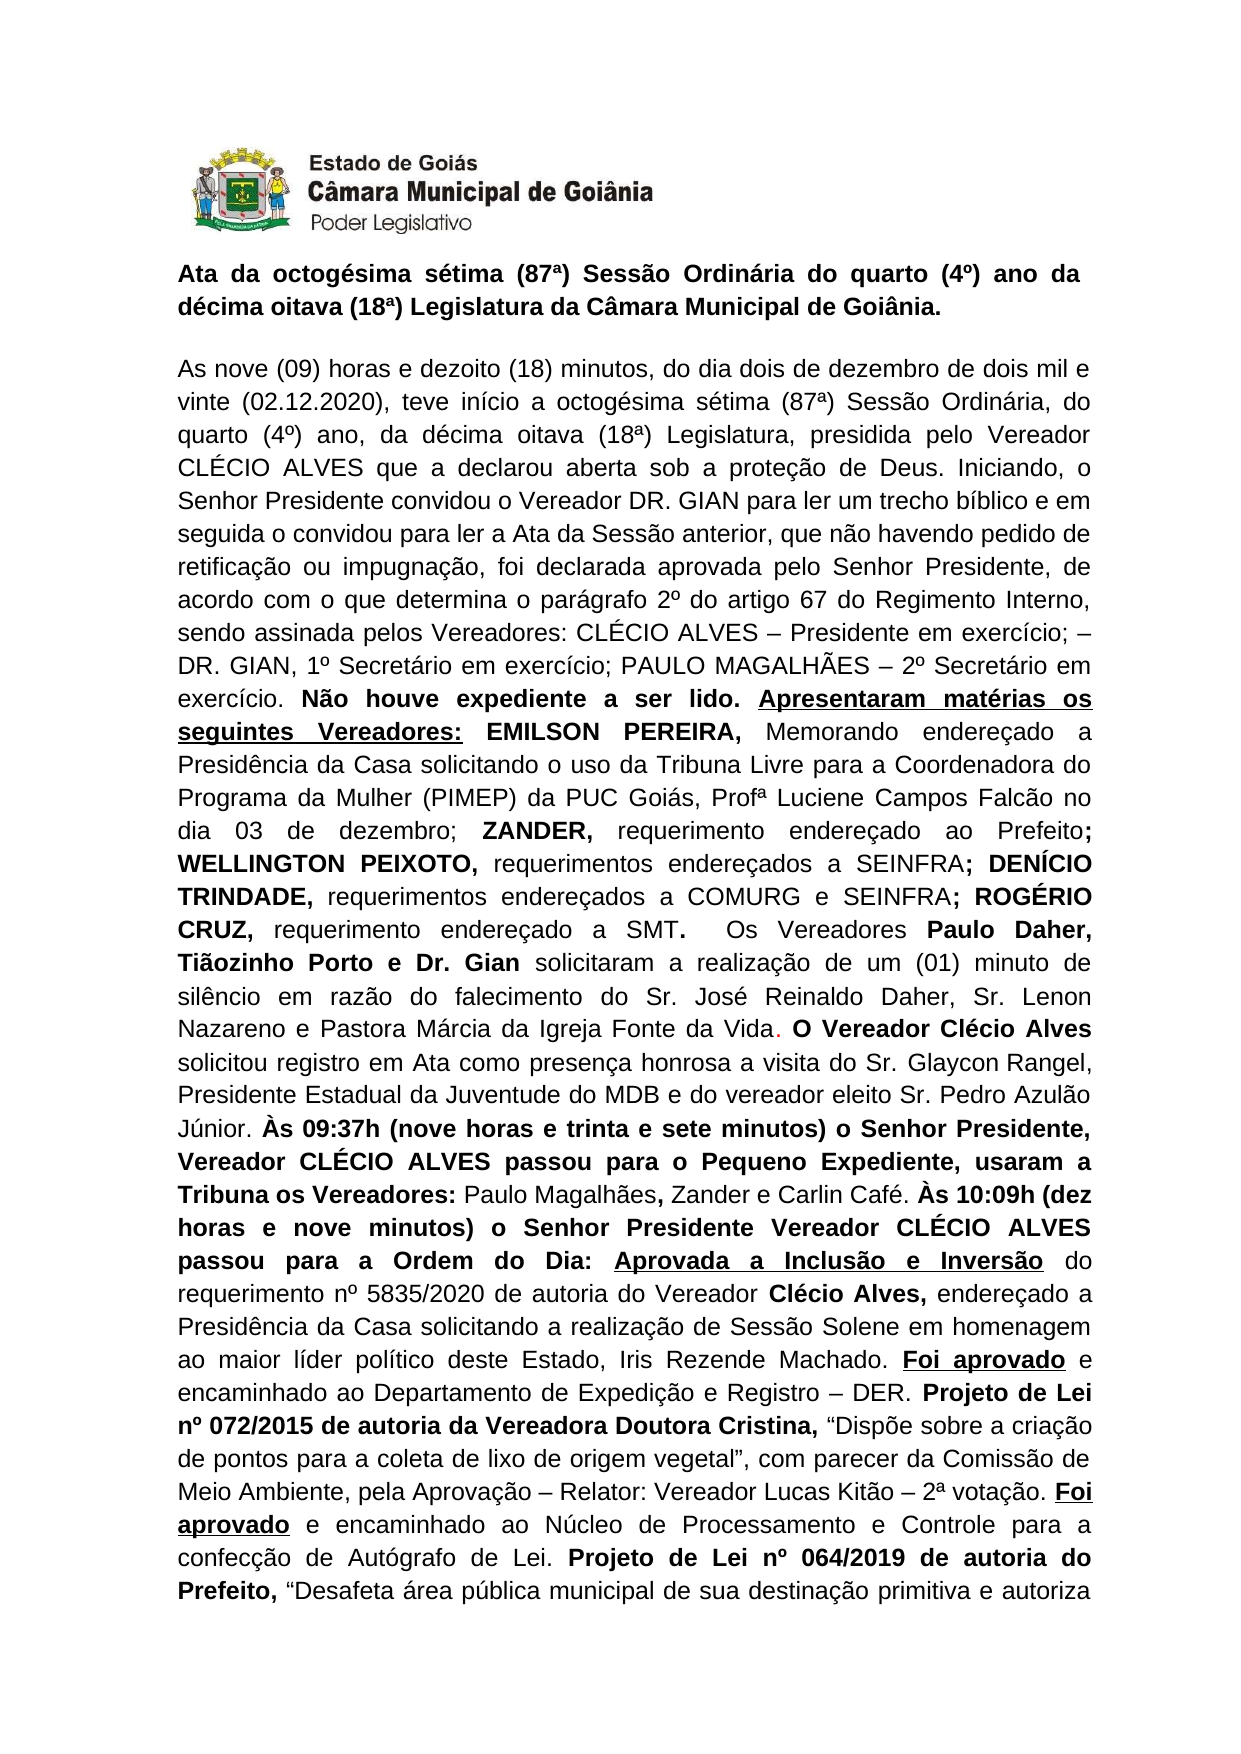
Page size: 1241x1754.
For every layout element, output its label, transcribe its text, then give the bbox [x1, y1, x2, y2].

picture [191, 147, 653, 234]
subtitle Ata da octogésima sétima (87ª) Sessão Ordinária do quarto (4º) ano da décima oitava (18ª) Legislatura da Câmara Municipal de Goiânia. [177, 259, 1081, 321]
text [177, 354, 1092, 1604]
